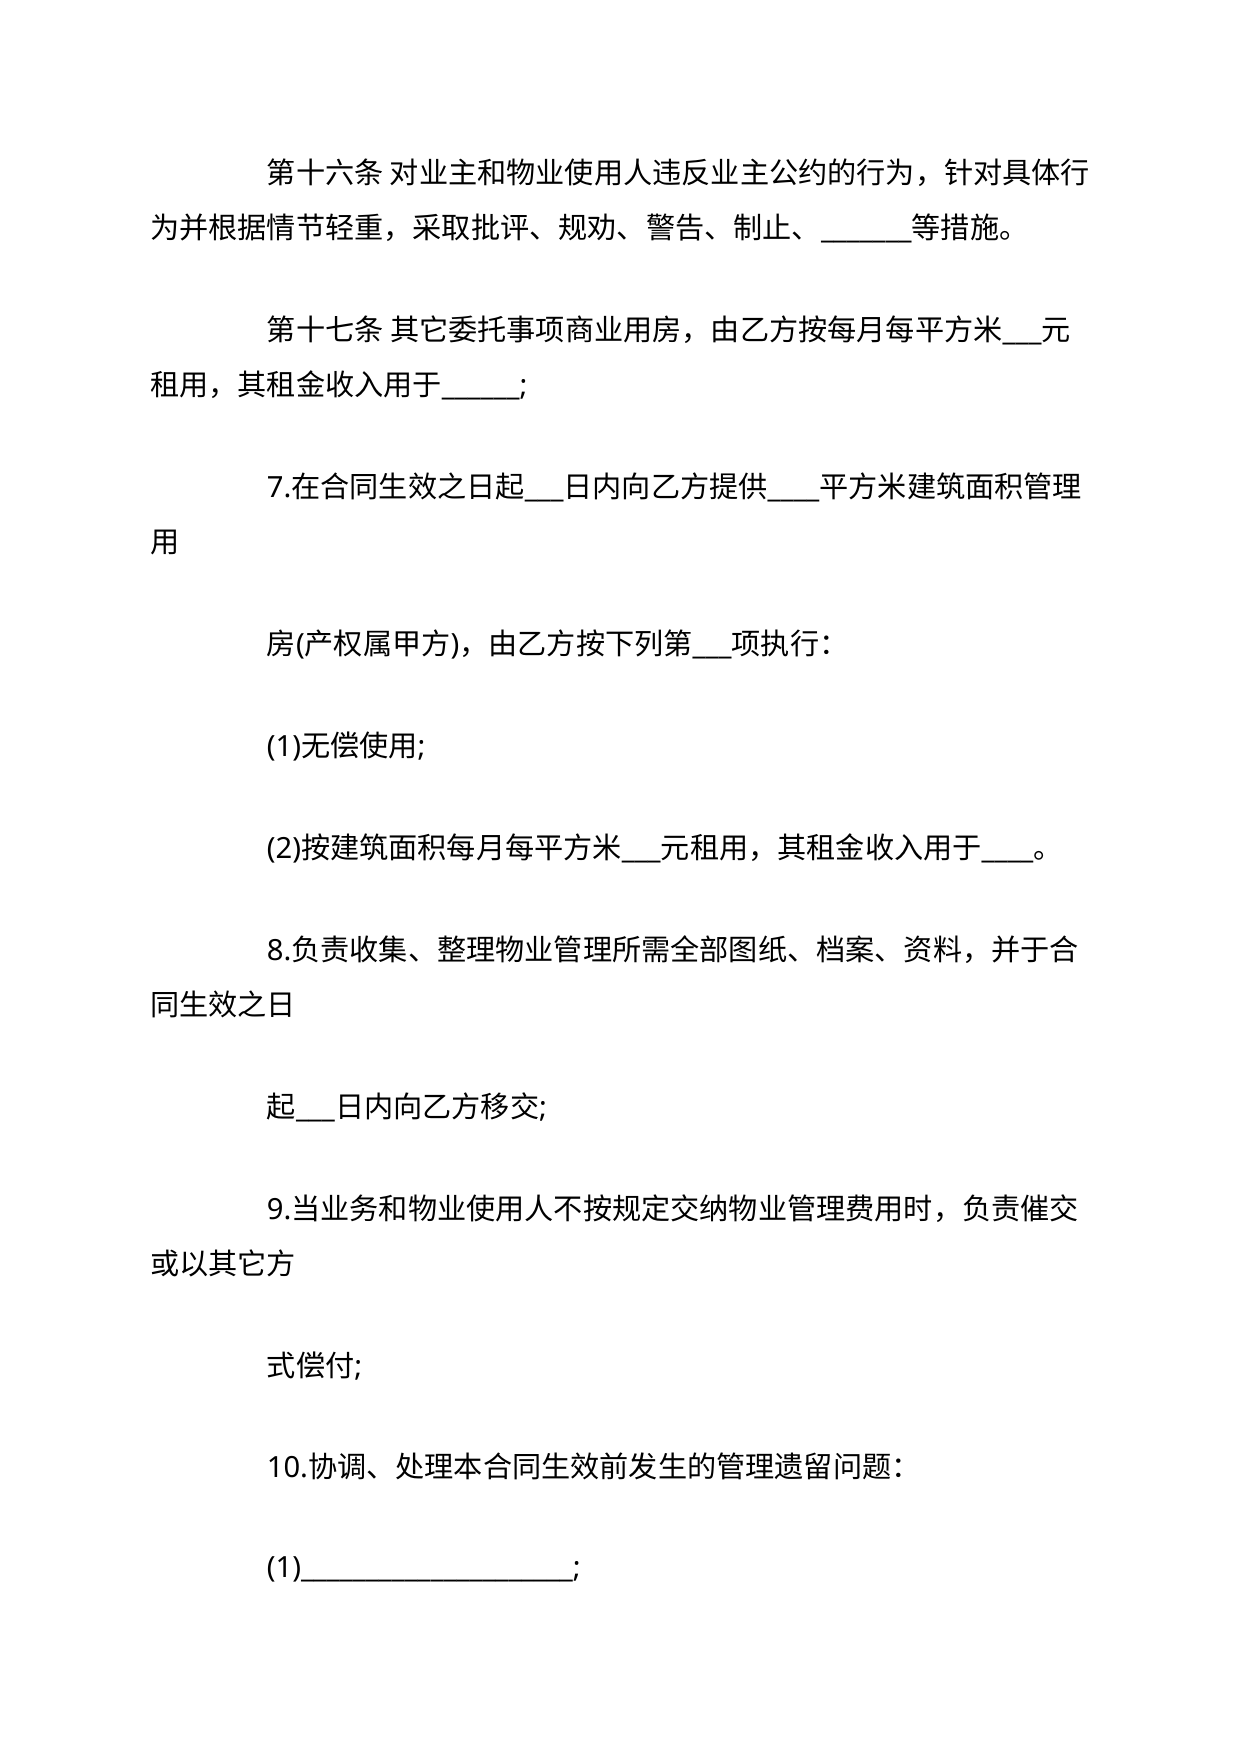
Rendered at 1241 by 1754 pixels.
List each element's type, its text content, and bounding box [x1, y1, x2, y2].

text 9.当业务和物业使用人不按规定交纳物业管理费用时，负责催交或以其它方 [150, 1185, 1090, 1283]
text (2)按建筑面积每月每平方米___元租用，其租金收入用于____。 [150, 824, 1090, 867]
text (1)_____________________; [150, 1546, 1090, 1586]
text (1)无偿使用; [150, 723, 1090, 765]
text 式偿付; [150, 1342, 1090, 1384]
text 10.协调、处理本合同生效前发生的管理遗留问题： [150, 1444, 1090, 1486]
text 起___日内向乙方移交; [150, 1083, 1090, 1126]
text 第十七条 其它委托事项商业用房，由乙方按每月每平方米___元租用，其租金收入用于______; [150, 307, 1090, 404]
text 房(产权属甲方)，由乙方按下列第___项执行： [150, 621, 1090, 663]
text 7.在合同生效之日起___日内向乙方提供____平方米建筑面积管理用 [150, 464, 1090, 561]
text 第十六条 对业主和物业使用人违反业主公约的行为，针对具体行为并根据情节轻重，采取批评、规劝、警告、制止、_______等措施。 [150, 150, 1090, 247]
text 8.负责收集、整理物业管理所需全部图纸、档案、资料，并于合同生效之日 [150, 927, 1090, 1024]
